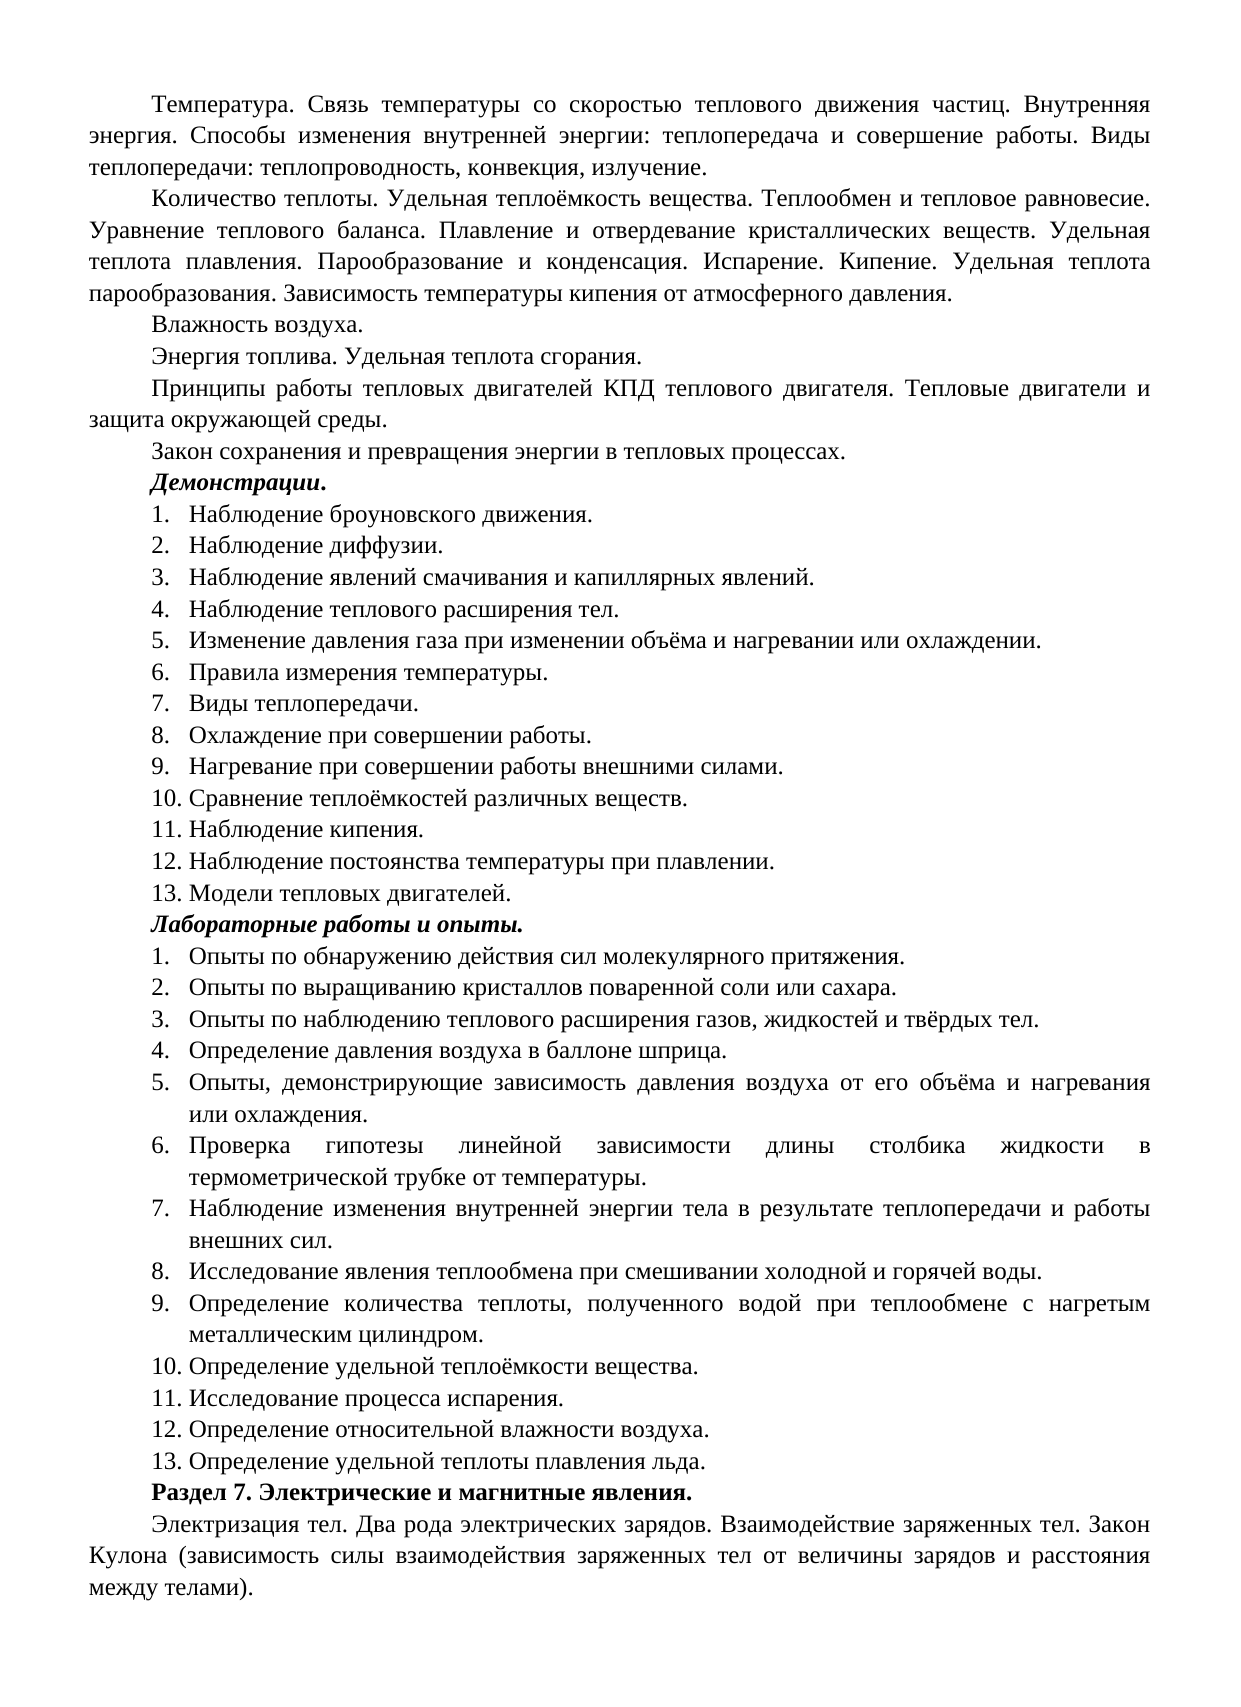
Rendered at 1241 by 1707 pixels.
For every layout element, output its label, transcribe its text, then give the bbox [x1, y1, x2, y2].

list Нагревание при совершении работы внешними силами. [151, 751, 1152, 780]
list Наблюдение кипения. [151, 814, 1152, 843]
list Виды теплопередачи. [151, 688, 1152, 717]
list Сравнение теплоёмкостей различных веществ. [151, 783, 1152, 812]
list Охлаждение при совершении работы. [151, 720, 1152, 749]
list Проверка гипотезы линейной зависимости длины столбика жидкости в термометрической трубке от температуры. [151, 1130, 1152, 1191]
text Энергия топлива. Удельная теплота сгорания. [89, 341, 1152, 370]
list Правила измерения температуры. [151, 657, 1152, 686]
list Опыты по наблюдению теплового расширения газов, жидкостей и твёрдых тел. [151, 1004, 1152, 1033]
text Лабораторные работы и опыты. [89, 909, 1152, 938]
list Определение удельной теплоты плавления льда. [151, 1446, 1152, 1474]
text Демонстрации. [89, 467, 1152, 496]
list Наблюдение постоянства температуры при плавлении. [151, 846, 1152, 875]
text Температура. Связь температуры со скоростью теплового движения частиц. Внутренняя энергия. Способы изменения внутренней энергии: теплопередача и совершение работы. Виды теплопередачи: теплопроводность, конвекция, излучение. [89, 89, 1152, 181]
list Модели тепловых двигателей. [151, 878, 1152, 906]
list Изменение давления газа при изменении объёма и нагревании или охлаждении. [151, 625, 1152, 654]
list Наблюдение диффузии. [151, 531, 1152, 559]
list Определение относительной влажности воздуха. [151, 1414, 1152, 1443]
text Количество теплоты. Удельная теплоёмкость вещества. Теплообмен и тепловое равновесие. Уравнение теплового баланса. Плавление и отвердевание кристаллических веществ. Удельная теплота плавления. Парообразование и конденсация. Испарение. Кипение. Удельная теплота парообразования. Зависимость температуры кипения от атмосферного давления. [89, 183, 1152, 307]
text Влажность воздуха. [89, 309, 1152, 338]
list Наблюдение броуновского движения. [151, 499, 1152, 528]
text Принципы работы тепловых двигателей КПД теплового двигателя. Тепловые двигатели и защита окружающей среды. [89, 373, 1152, 433]
list Исследование процесса испарения. [151, 1383, 1152, 1411]
list Опыты, демонстрирующие зависимость давления воздуха от его объёма и нагревания или охлаждения. [151, 1067, 1152, 1127]
list Определение удельной теплоёмкости вещества. [151, 1351, 1152, 1380]
list Опыты по выращиванию кристаллов поваренной соли или сахара. [151, 972, 1152, 1001]
list Опыты по обнаружению действия сил молекулярного притяжения. [151, 941, 1152, 969]
list Наблюдение теплового расширения тел. [151, 594, 1152, 622]
text Раздел 7. Электрические и магнитные явления. [89, 1477, 1152, 1506]
list Наблюдение явлений смачивания и капиллярных явлений. [151, 562, 1152, 591]
list Наблюдение изменения внутренней энергии тела в результате теплопередачи и работы внешних сил. [151, 1193, 1152, 1254]
text Электризация тел. Два рода электрических зарядов. Взаимодействие заряженных тел. Закон Кулона (зависимость силы взаимодействия заряженных тел от величины зарядов и расстояния между телами). [89, 1509, 1152, 1601]
list Определение количества теплоты, полученного водой при теплообмене с нагретым металлическим цилиндром. [151, 1288, 1152, 1348]
list Исследование явления теплообмена при смешивании холодной и горячей воды. [151, 1256, 1152, 1285]
text Закон сохранения и превращения энергии в тепловых процессах. [89, 436, 1152, 464]
list Определение давления воздуха в баллоне шприца. [151, 1036, 1152, 1064]
